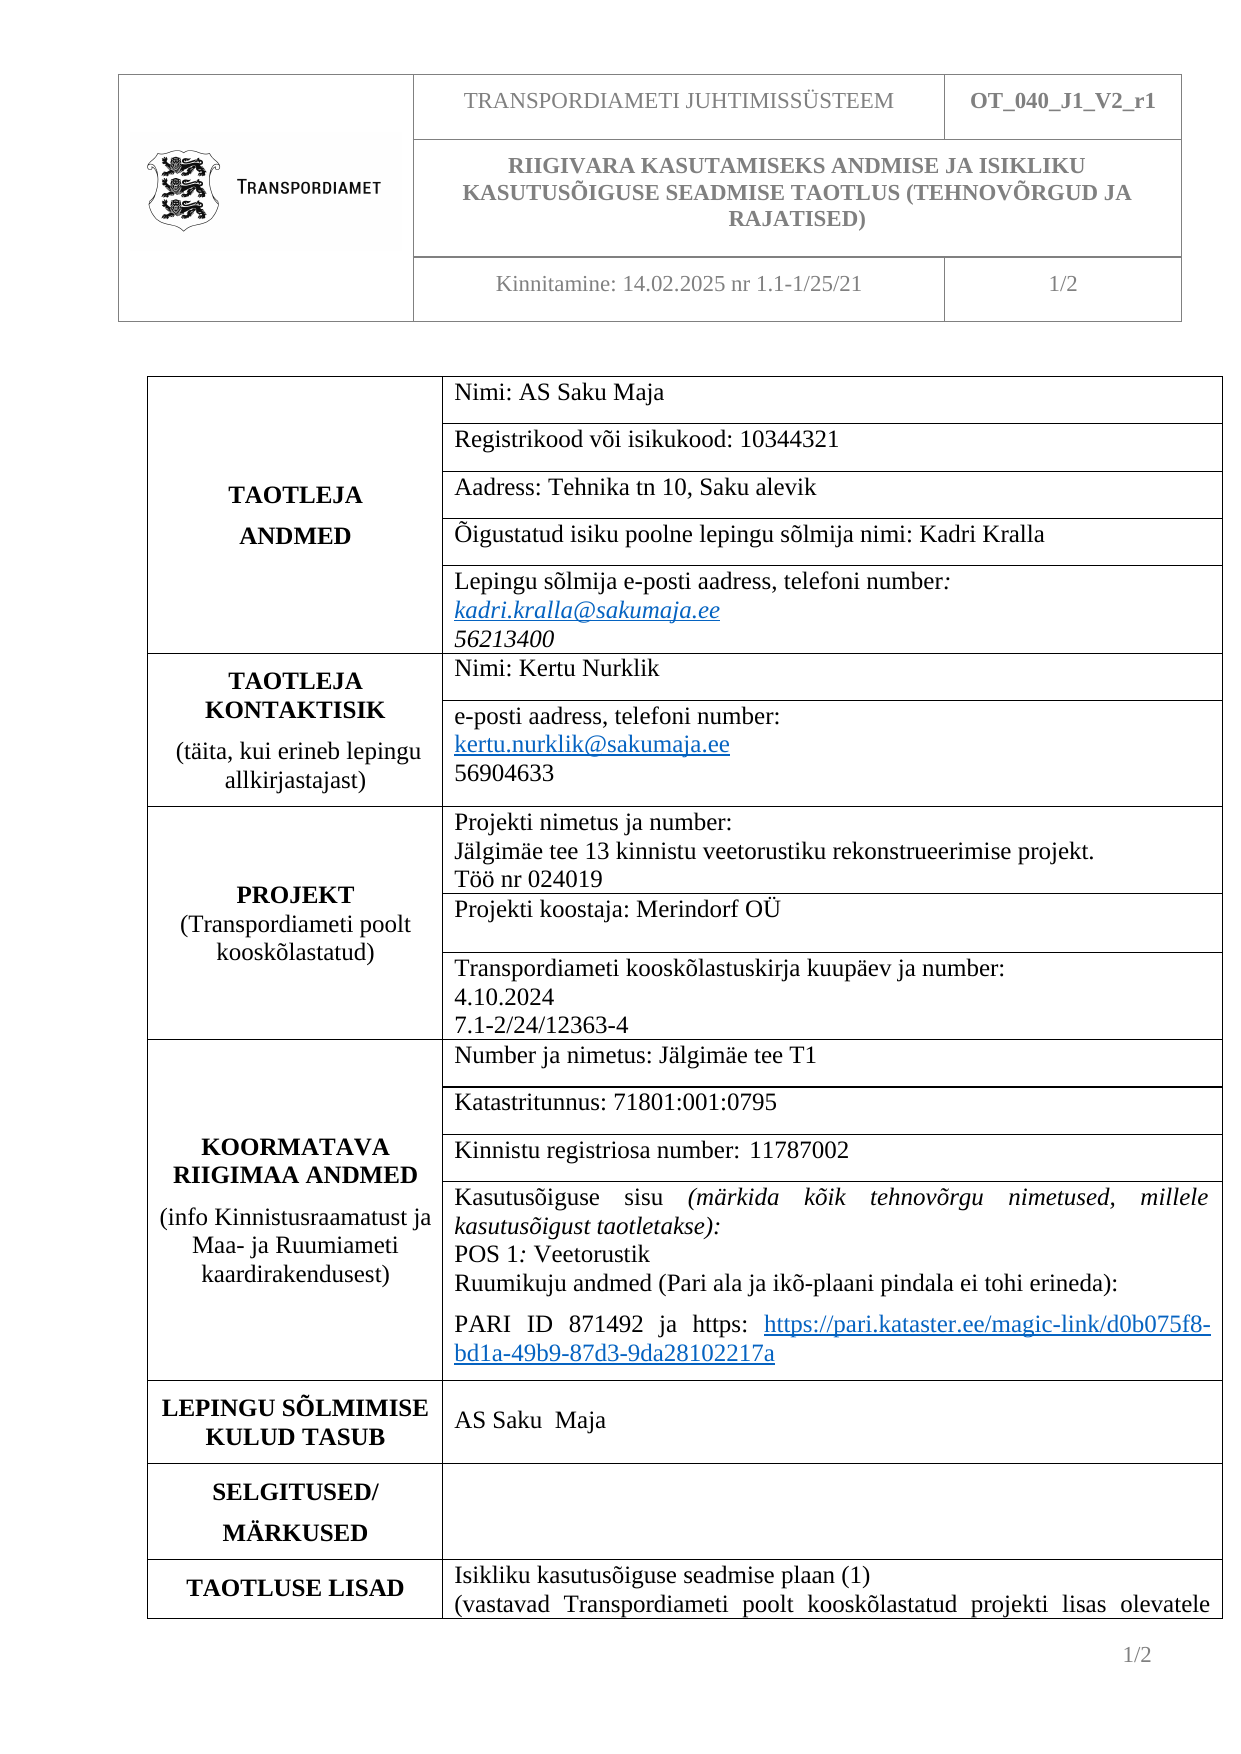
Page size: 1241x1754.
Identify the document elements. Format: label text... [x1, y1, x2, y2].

table_cell Aadress: Tehnika tn 10, Saku alevik [443, 472, 1222, 518]
table_cell Number ja nimetus: Jälgimäe tee T1 [443, 1040, 1222, 1086]
table_cell AS Saku Maja [443, 1381, 1222, 1463]
table_cell KOORMATAVA RIIGIMAA ANDMED (info Kinnistusraamatust ja Maa- ja Ruumiameti kaardirakendusest) [148, 1040, 442, 1379]
table_cell [443, 1464, 1222, 1559]
table_cell PROJEKT (Transpordiameti poolt kooskõlastatud) [148, 807, 442, 1039]
table_cell Õigustatud isiku poolne lepingu sõlmija nimi: Kadri Kralla [443, 519, 1222, 565]
table_header Nimi: AS Saku Maja [443, 377, 1222, 423]
table_cell e-posti aadress, telefoni number: kertu.nurklik@sakumaja.ee 56904633 [443, 701, 1222, 806]
table_cell Nimi: Kertu Nurklik [443, 654, 1222, 700]
table_cell Katastritunnus: 71801:001:0795 [443, 1088, 1222, 1134]
table_cell Registrikood või isikukood: 10344321 [443, 424, 1222, 471]
table_cell Isikliku kasutusõiguse seadmise plaan (1) (vastavad Transpordiameti poolt kooskõlastatud projekti lisas olevatele plaanidele) [443, 1560, 1222, 1618]
table_cell Kinnistu registriosa number: 11787002 [443, 1135, 1222, 1181]
picture [129, 132, 402, 251]
table_cell Transpordiameti kooskõlastuskirja kuupäev ja number: 4.10.2024 7.1-2/24/12363-4 [443, 953, 1222, 1039]
table_cell TAOTLUSE LISAD [148, 1560, 442, 1618]
table_cell Projekti koostaja: Merindorf OÜ [443, 894, 1222, 952]
table_cell Kasutusõiguse sisu (märkida kõik tehnovõrgu nimetused, millele kasutusõigust taotletakse): POS 1: Veetorustik Ruumikuju andmed (Pari ala ja ikõ-plaani pindala ei tohi erineda): PARI ID 871492 ja https: https://pari.kataster.ee/magic-link/d0b075f8-bd1a-49b9-87d3-9da28102217a [443, 1182, 1222, 1379]
table_cell SELGITUSED/ MÄRKUSED [148, 1464, 442, 1559]
table_cell LEPINGU SÕLMIMISE KULUD TASUB [148, 1381, 442, 1463]
table_cell Lepingu sõlmija e-posti aadress, telefoni number: kadri.kralla@sakumaja.ee 56213400 [443, 566, 1222, 652]
table_cell Projekti nimetus ja number: Jälgimäe tee 13 kinnistu veetorustiku rekonstrueerimise projekt. Töö nr 024019 [443, 807, 1222, 893]
table_cell TAOTLEJA KONTAKTISIK (täita, kui erineb lepingu allkirjastajast) [148, 654, 442, 806]
table_header TAOTLEJA ANDMED [148, 377, 442, 652]
